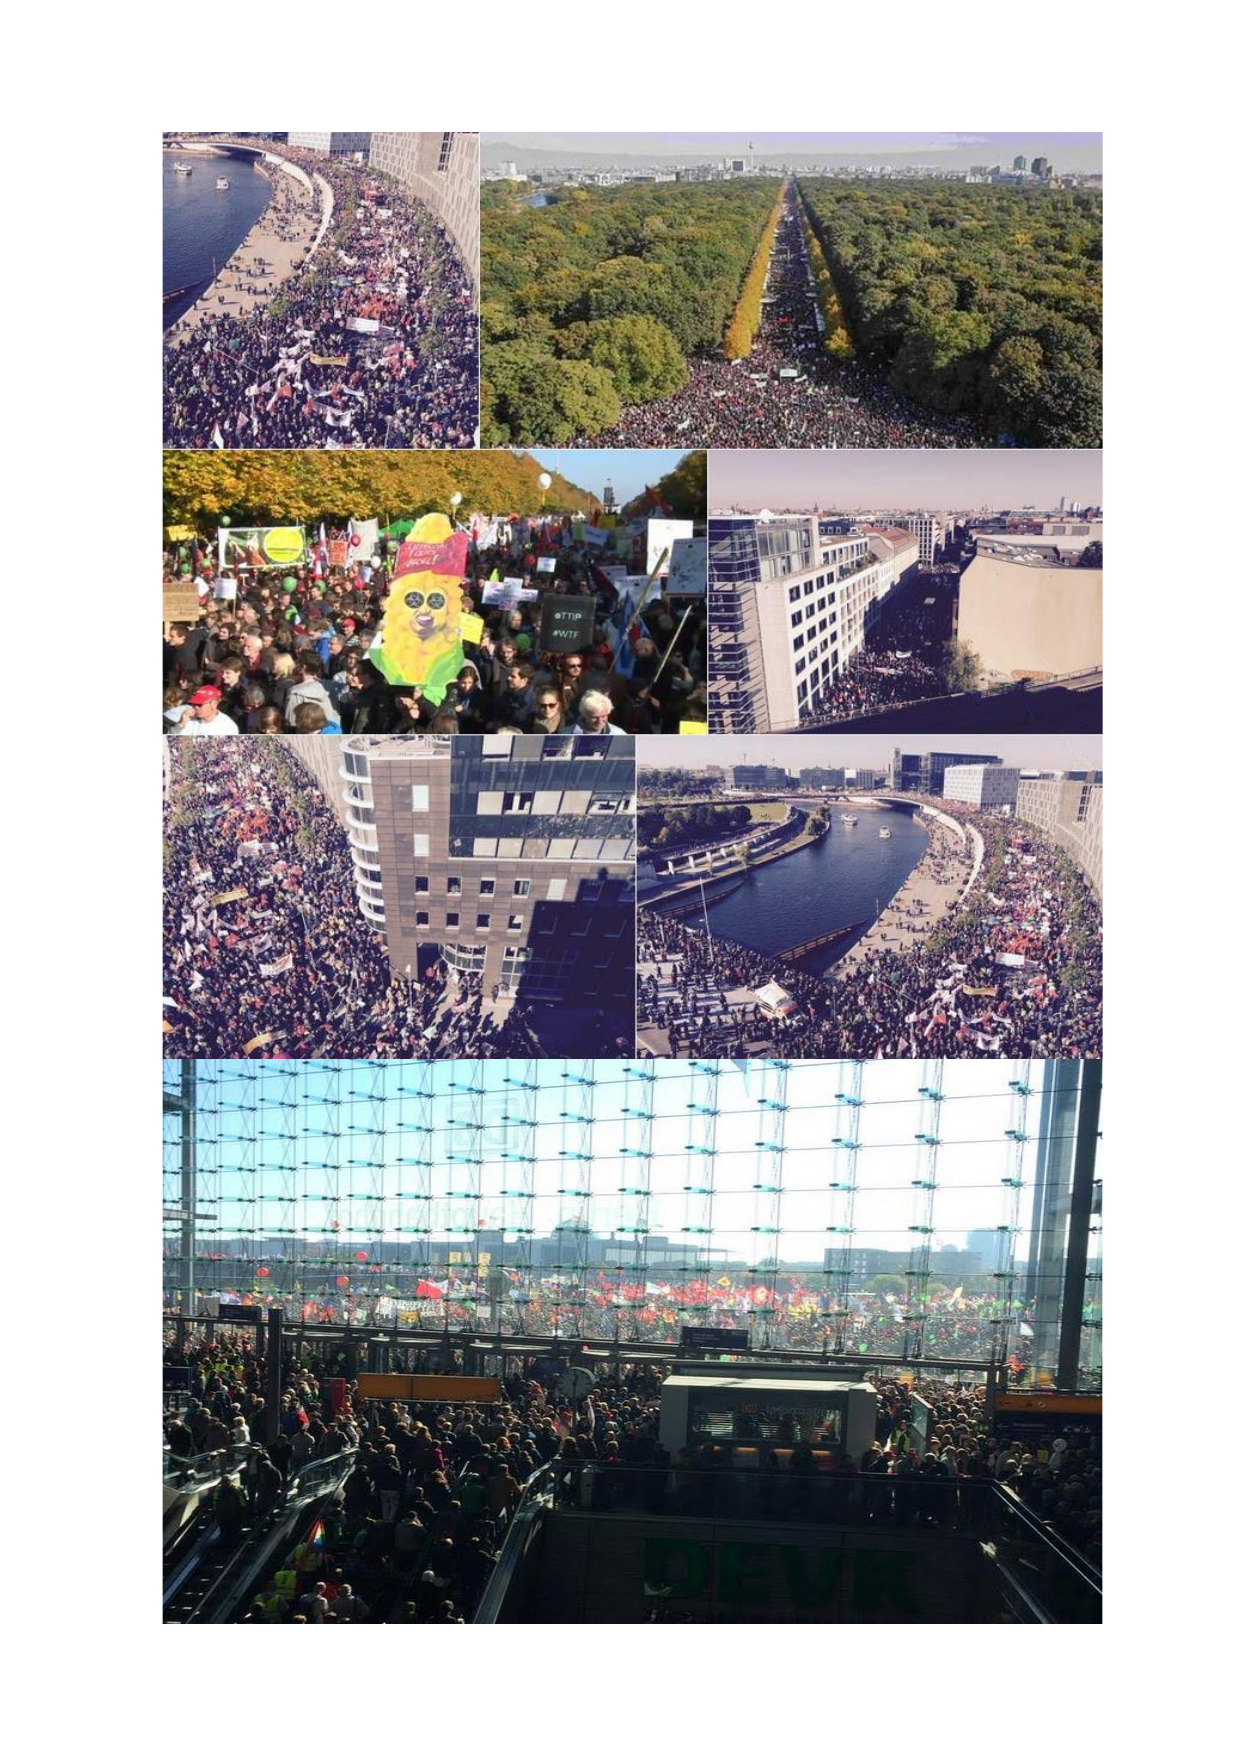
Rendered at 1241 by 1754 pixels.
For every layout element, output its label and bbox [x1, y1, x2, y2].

picture [162, 132, 1103, 1624]
